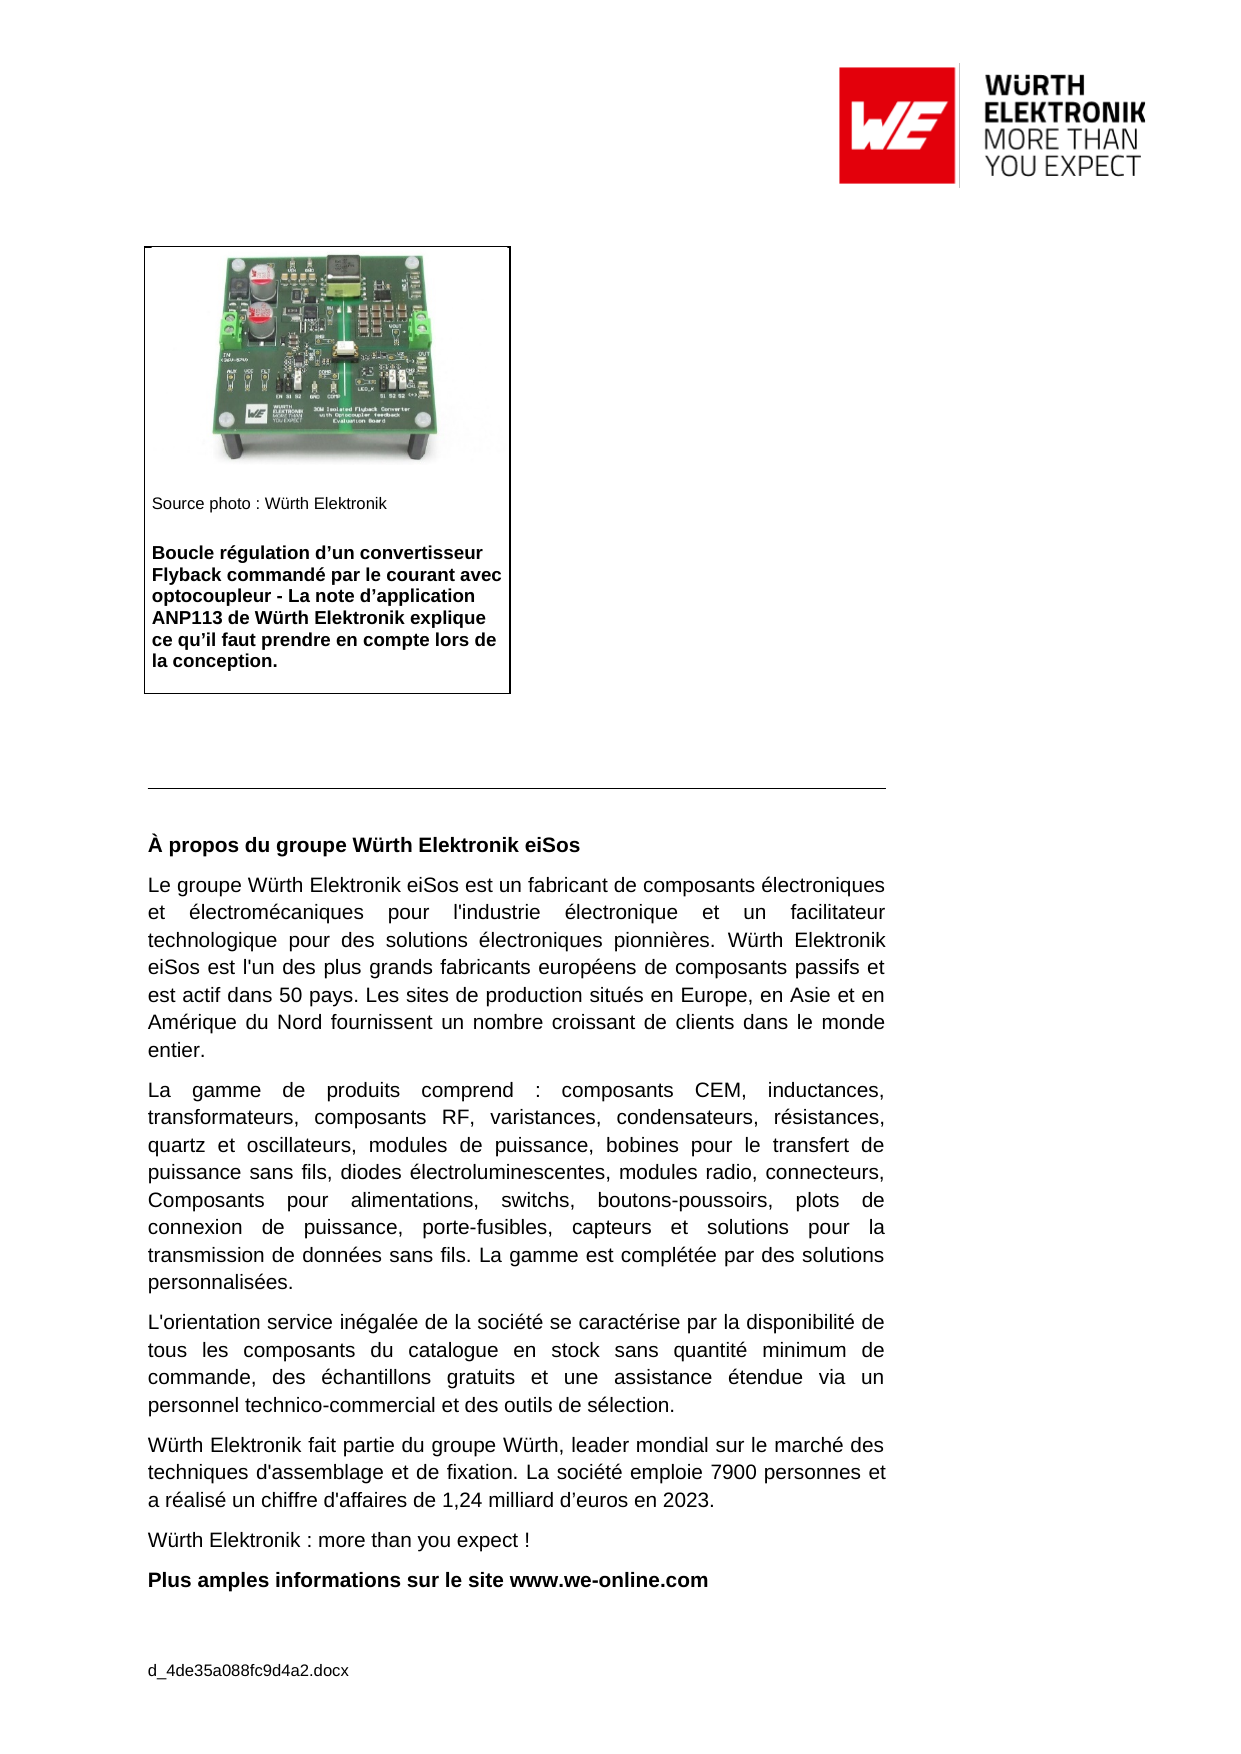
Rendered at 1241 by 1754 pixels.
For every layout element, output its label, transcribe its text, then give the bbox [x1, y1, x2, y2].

picture [835, 63, 1146, 188]
text Plus amples informations sur le site www.we-online.com [148, 1568, 886, 1592]
table_header Source photo : Würth Elektronik Boucle régulation d’un convertisseur Flyback commandé par le courant avec optocoupleur - La note d’application ANP113 de Würth Elektronik explique ce qu’il faut prendre en compte lors de la conception. [145, 248, 509, 693]
text À propos du groupe Würth Elektronik eiSos [148, 833, 886, 857]
text Le groupe Würth Elektronik eiSos est un fabricant de composants électroniques et électromécaniques pour l'industrie électronique et un facilitateur technologique pour des solutions électroniques pionnières. Würth Elektronik eiSos est l'un des plus grands fabricants européens de composants passifs et est actif dans 50 pays. Les sites de production situés en Europe, en Asie et en Amérique du Nord fournissent un nombre croissant de clients dans le monde entier. [148, 873, 886, 1062]
text L'orientation service inégalée de la société se caractérise par la disponibilité de tous les composants du catalogue en stock sans quantité minimum de commande, des échantillons gratuits et une assistance étendue via un personnel technico-commercial et des outils de sélection. [148, 1310, 886, 1417]
text Würth Elektronik : more than you expect ! [148, 1528, 886, 1552]
picture [151, 247, 508, 465]
text La gamme de produits comprend : composants CEM, inductances, transformateurs, composants RF, varistances, condensateurs, résistances, quartz et oscillateurs, modules de puissance, bobines pour le transfert de puissance sans fils, diodes électroluminescentes, modules radio, connecteurs, Composants pour alimentations, switchs, boutons-poussoirs, plots de connexion de puissance, porte-fusibles, capteurs et solutions pour la transmission de données sans fils. La gamme est complétée par des solutions personnalisées. [148, 1078, 886, 1294]
text Würth Elektronik fait partie du groupe Würth, leader mondial sur le marché des techniques d'assemblage et de fixation. La société emploie 7900 personnes et a réalisé un chiffre d'affaires de 1,24 milliard d’euros en 2023. [148, 1433, 886, 1512]
